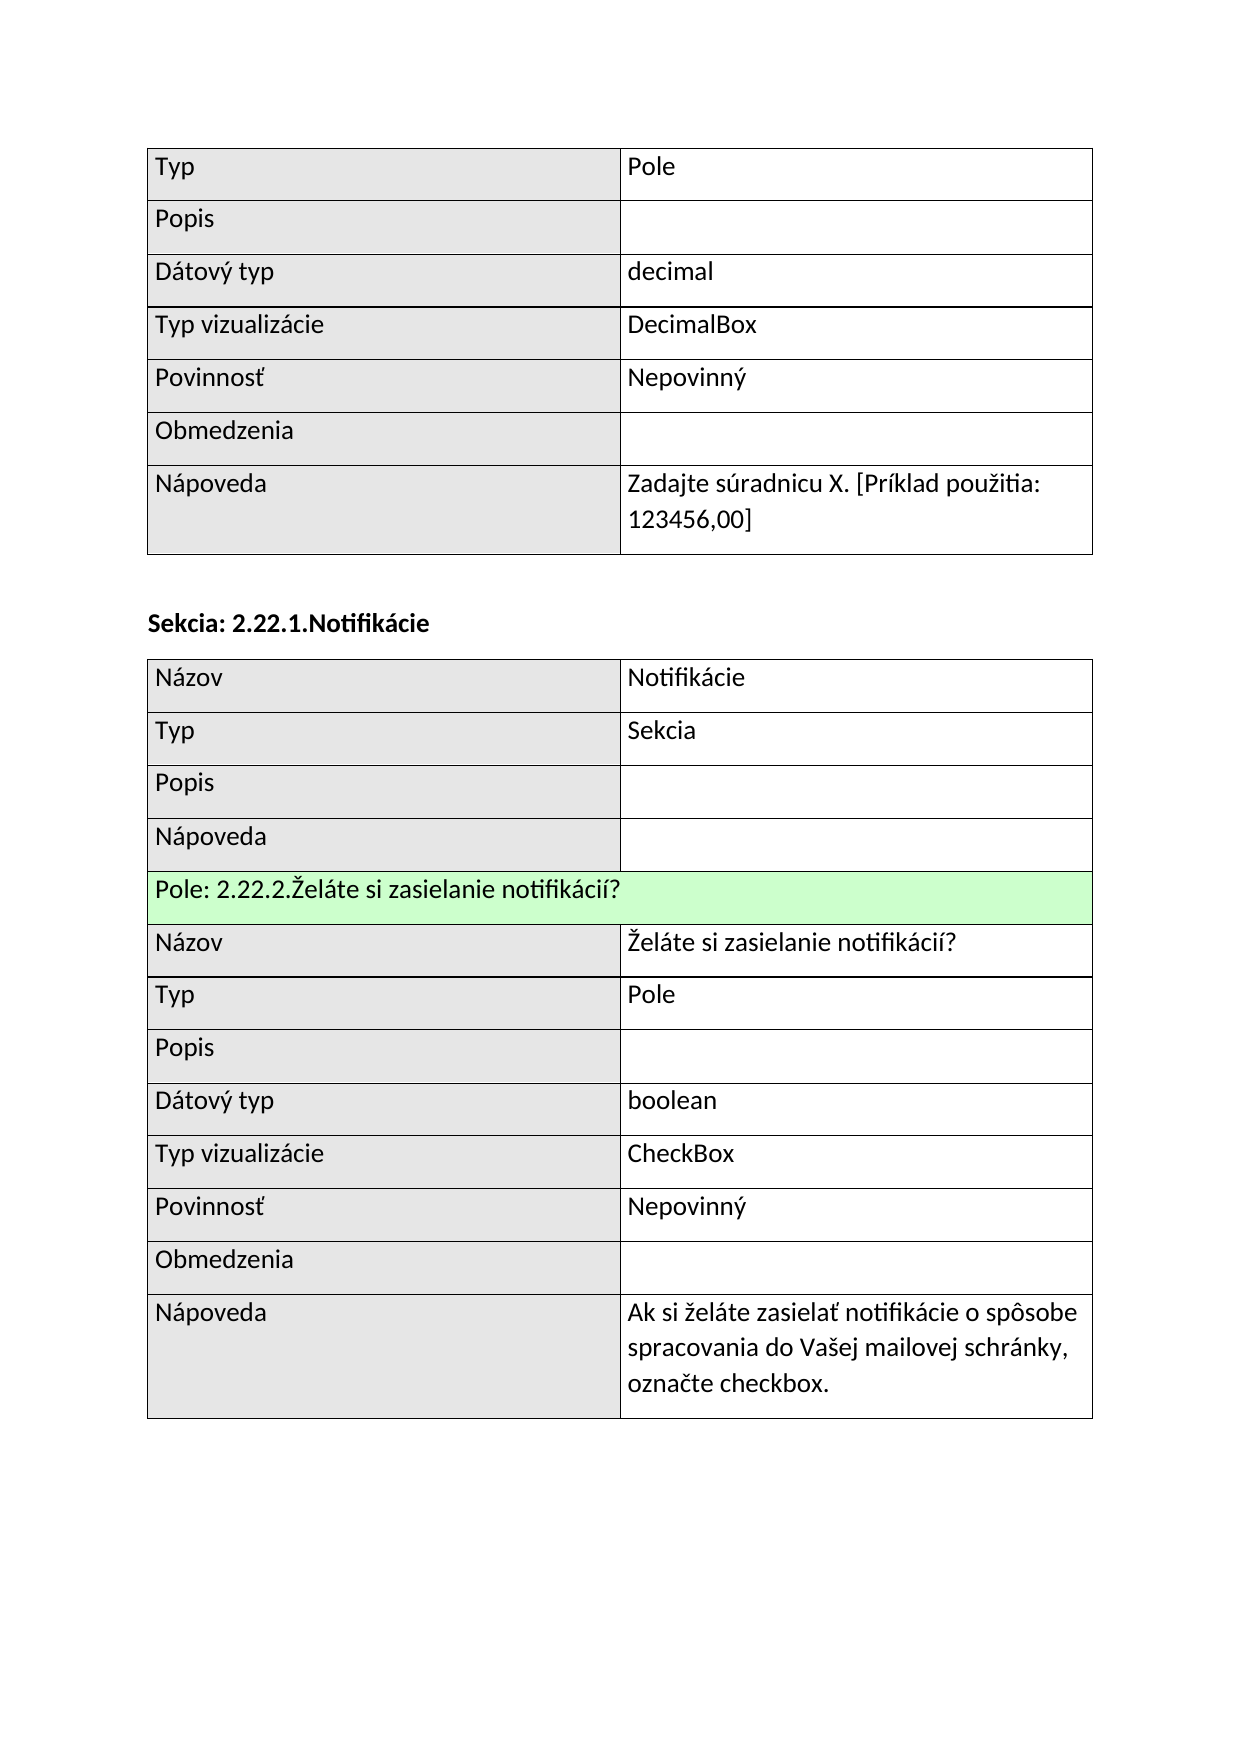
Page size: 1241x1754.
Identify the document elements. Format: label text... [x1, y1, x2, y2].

table_cell Sekcia [621, 713, 1092, 764]
table_cell [621, 819, 1092, 871]
table_cell Ak si želáte zasielať notifikácie o spôsobe spracovania do Vašej mailovej schránky, označte checkbox. [621, 1295, 1092, 1418]
table_cell decimal [621, 255, 1092, 306]
table_cell Pole: 2.22.2.Želáte si zasielanie notifikácií? [148, 872, 1092, 924]
table_cell Popis [148, 766, 620, 818]
table_cell [621, 201, 1092, 253]
table_cell Názov [148, 925, 620, 976]
text Sekcia: 2.22.1.Notifikácie [148, 607, 1093, 640]
table_cell CheckBox [621, 1136, 1092, 1188]
table_cell Nápoveda [148, 819, 620, 871]
table_cell Dátový typ [148, 255, 620, 306]
table_cell Typ [148, 713, 620, 764]
table_cell Typ [148, 149, 620, 200]
table_cell Typ vizualizácie [148, 308, 620, 359]
table_header Notifikácie [621, 660, 1092, 712]
table_cell Povinnosť [148, 1189, 620, 1241]
table_cell Nepovinný [621, 1189, 1092, 1241]
table_cell Pole [621, 978, 1092, 1029]
table_cell Pole [621, 149, 1092, 200]
table_cell [621, 413, 1092, 465]
table_cell Povinnosť [148, 360, 620, 412]
table_cell [621, 766, 1092, 818]
table_cell Popis [148, 201, 620, 253]
table_cell Obmedzenia [148, 413, 620, 465]
table_cell Popis [148, 1030, 620, 1082]
table_cell Dátový typ [148, 1084, 620, 1135]
table_cell [621, 1030, 1092, 1082]
table_cell Obmedzenia [148, 1242, 620, 1294]
table_cell Typ vizualizácie [148, 1136, 620, 1188]
table_cell boolean [621, 1084, 1092, 1135]
table_cell Nápoveda [148, 466, 620, 553]
table_header Názov [148, 660, 620, 712]
table_cell Nepovinný [621, 360, 1092, 412]
table_cell [621, 1242, 1092, 1294]
table_cell Zadajte súradnicu X. [Príklad použitia: 123456,00] [621, 466, 1092, 553]
table_cell Typ [148, 978, 620, 1029]
table_cell DecimalBox [621, 308, 1092, 359]
table_cell Nápoveda [148, 1295, 620, 1418]
table_cell Želáte si zasielanie notifikácií? [621, 925, 1092, 976]
